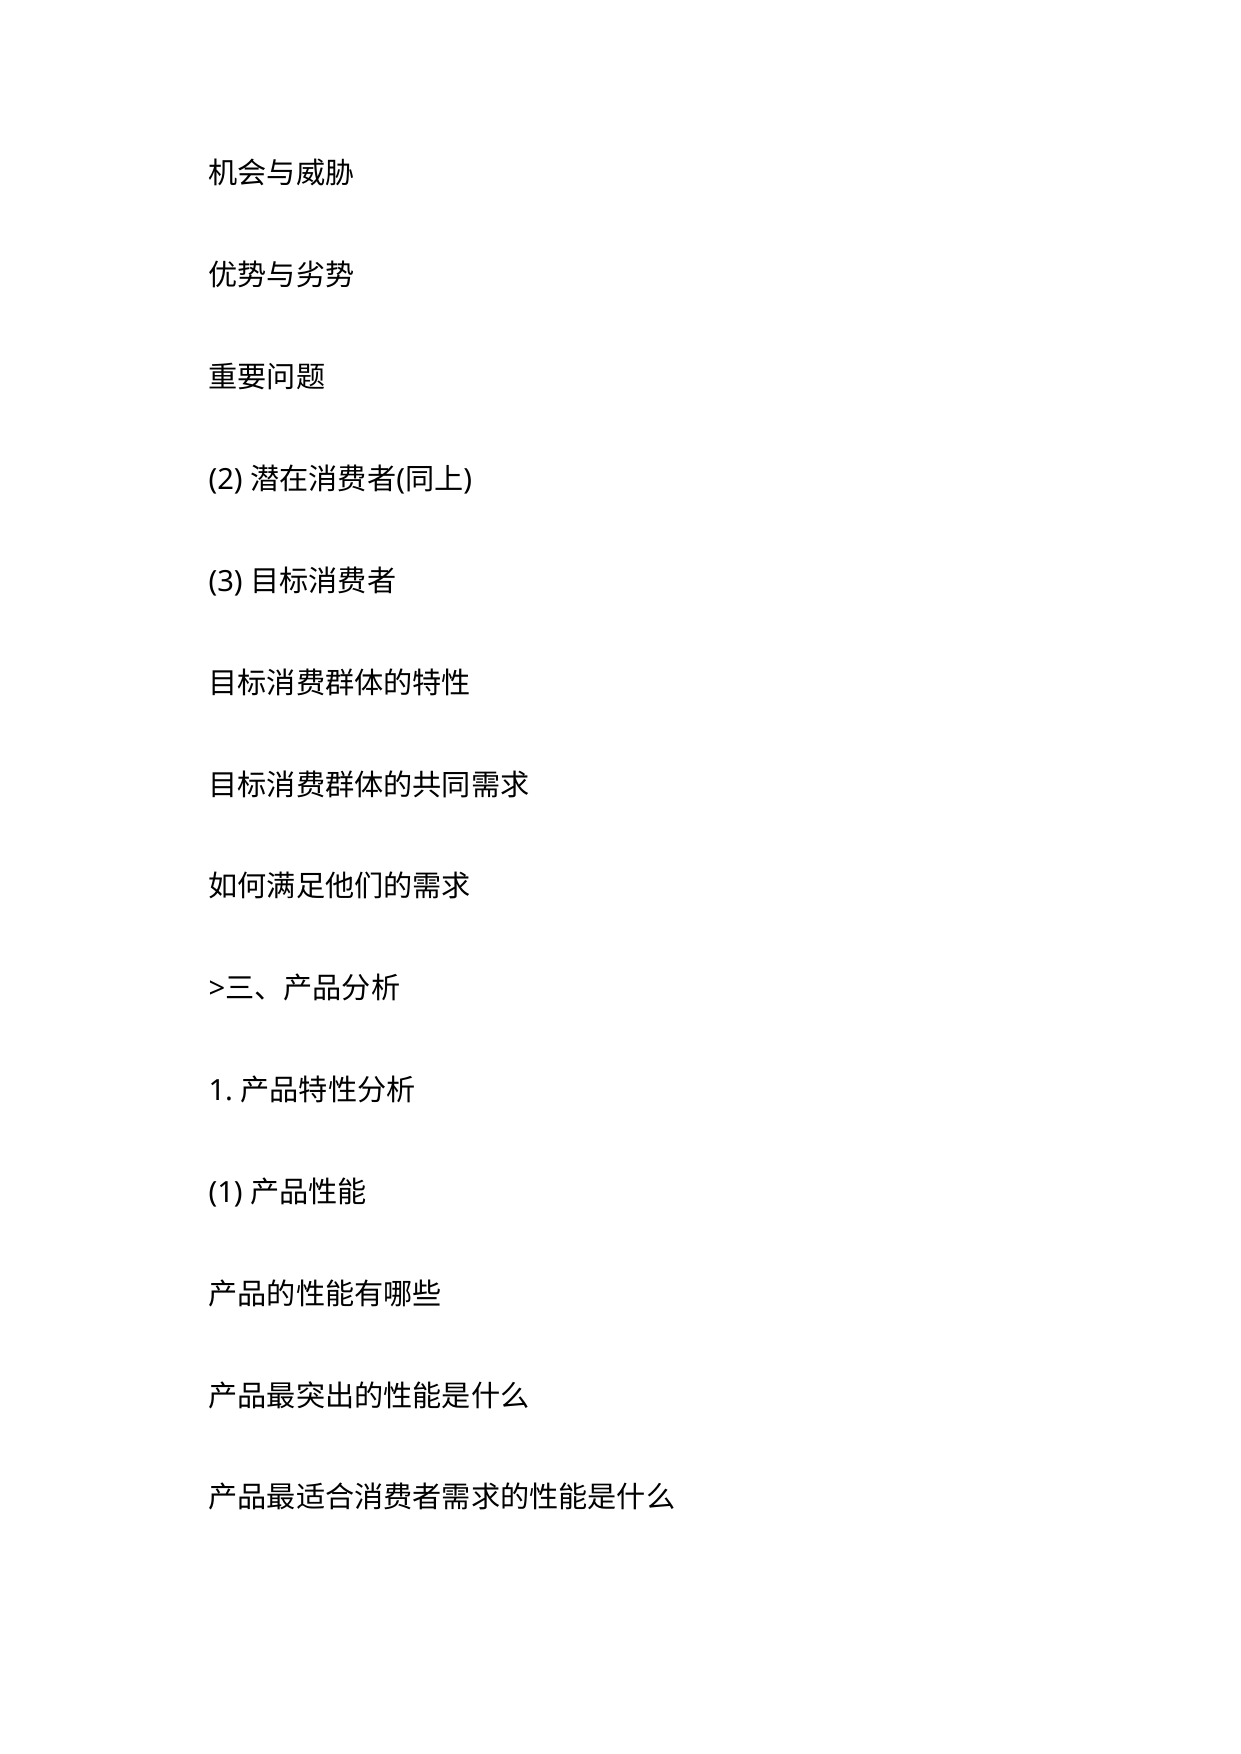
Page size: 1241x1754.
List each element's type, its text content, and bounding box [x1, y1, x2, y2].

text 目标消费群体的共同需求 [150, 761, 1090, 803]
text 如何满足他们的需求 [150, 863, 1090, 905]
text 产品最突出的性能是什么 [150, 1372, 1090, 1414]
text (2) 潜在消费者(同上) [150, 455, 1090, 498]
text >三、产品分析 [150, 964, 1090, 1007]
text 产品的性能有哪些 [150, 1271, 1090, 1313]
text 目标消费群体的特性 [150, 659, 1090, 702]
text (3) 目标消费者 [150, 557, 1090, 600]
text 机会与威胁 [150, 150, 1090, 192]
text (1) 产品性能 [150, 1168, 1090, 1211]
text 1. 产品特性分析 [150, 1067, 1090, 1109]
text 重要问题 [150, 353, 1090, 396]
text 产品最适合消费者需求的性能是什么 [150, 1474, 1090, 1516]
text 优势与劣势 [150, 252, 1090, 294]
